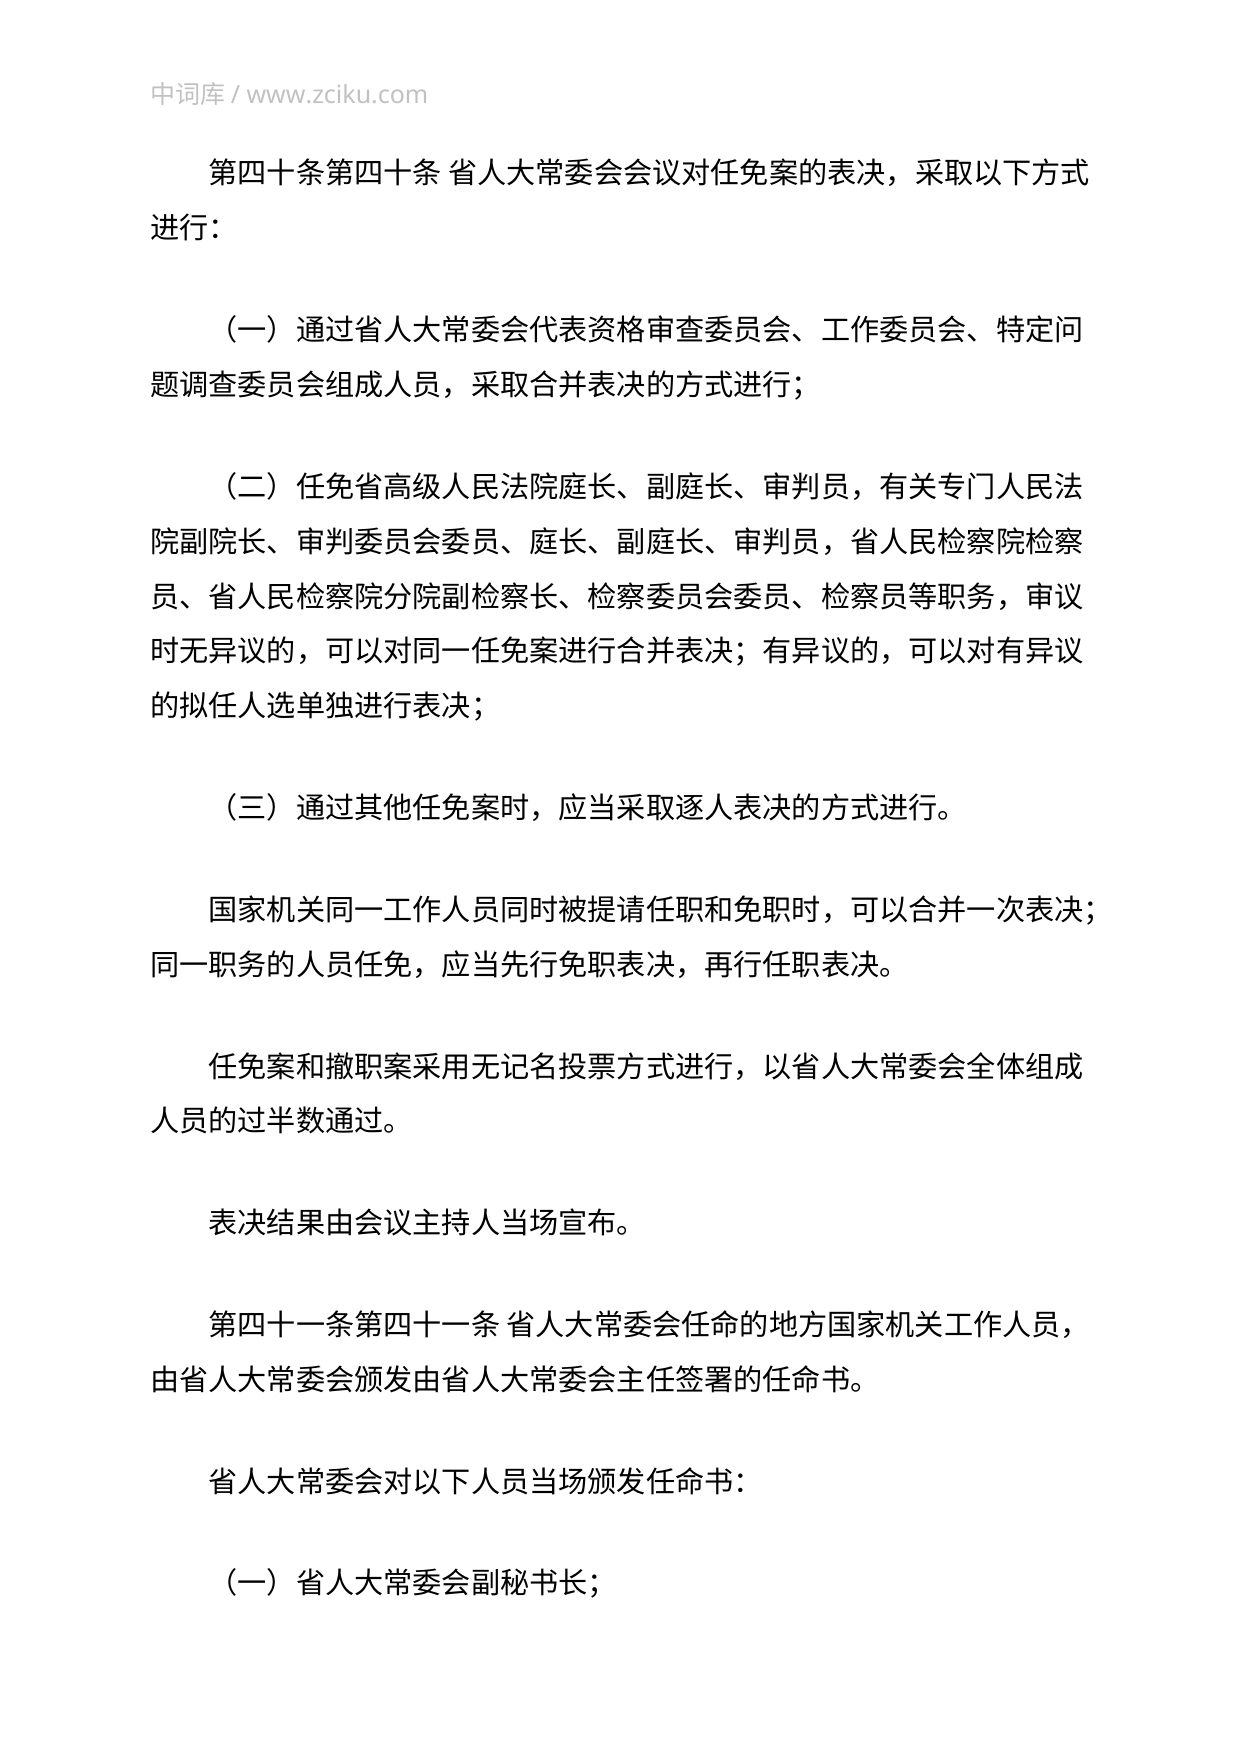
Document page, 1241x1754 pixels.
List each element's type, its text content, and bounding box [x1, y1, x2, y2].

text （一）省人大常委会副秘书长； [150, 1560, 1090, 1602]
text （一）通过省人大常委会代表资格审查委员会、工作委员会、特定问题调查委员会组成人员，采取合并表决的方式进行； [150, 307, 1090, 404]
text 省人大常委会对以下人员当场颁发任命书： [150, 1458, 1090, 1501]
text （三）通过其他任免案时，应当采取逐人表决的方式进行。 [150, 785, 1090, 827]
text 第四十条第四十条 省人大常委会会议对任免案的表决，采取以下方式进行： [150, 150, 1090, 247]
text 国家机关同一工作人员同时被提请任职和免职时，可以合并一次表决；同一职务的人员任免，应当先行免职表决，再行任职表决。 [150, 886, 1090, 984]
text 任免案和撤职案采用无记名投票方式进行，以省人大常委会全体组成人员的过半数通过。 [150, 1043, 1090, 1140]
text 第四十一条第四十一条 省人大常委会任命的地方国家机关工作人员，由省人大常委会颁发由省人大常委会主任签署的任命书。 [150, 1302, 1090, 1399]
text （二）任免省高级人民法院庭长、副庭长、审判员，有关专门人民法院副院长、审判委员会委员、庭长、副庭长、审判员，省人民检察院检察员、省人民检察院分院副检察长、检察委员会委员、检察员等职务，审议时无异议的，可以对同一任免案进行合并表决；有异议的，可以对有异议的拟任人选单独进行表决； [150, 463, 1090, 725]
text 表决结果由会议主持人当场宣布。 [150, 1200, 1090, 1242]
